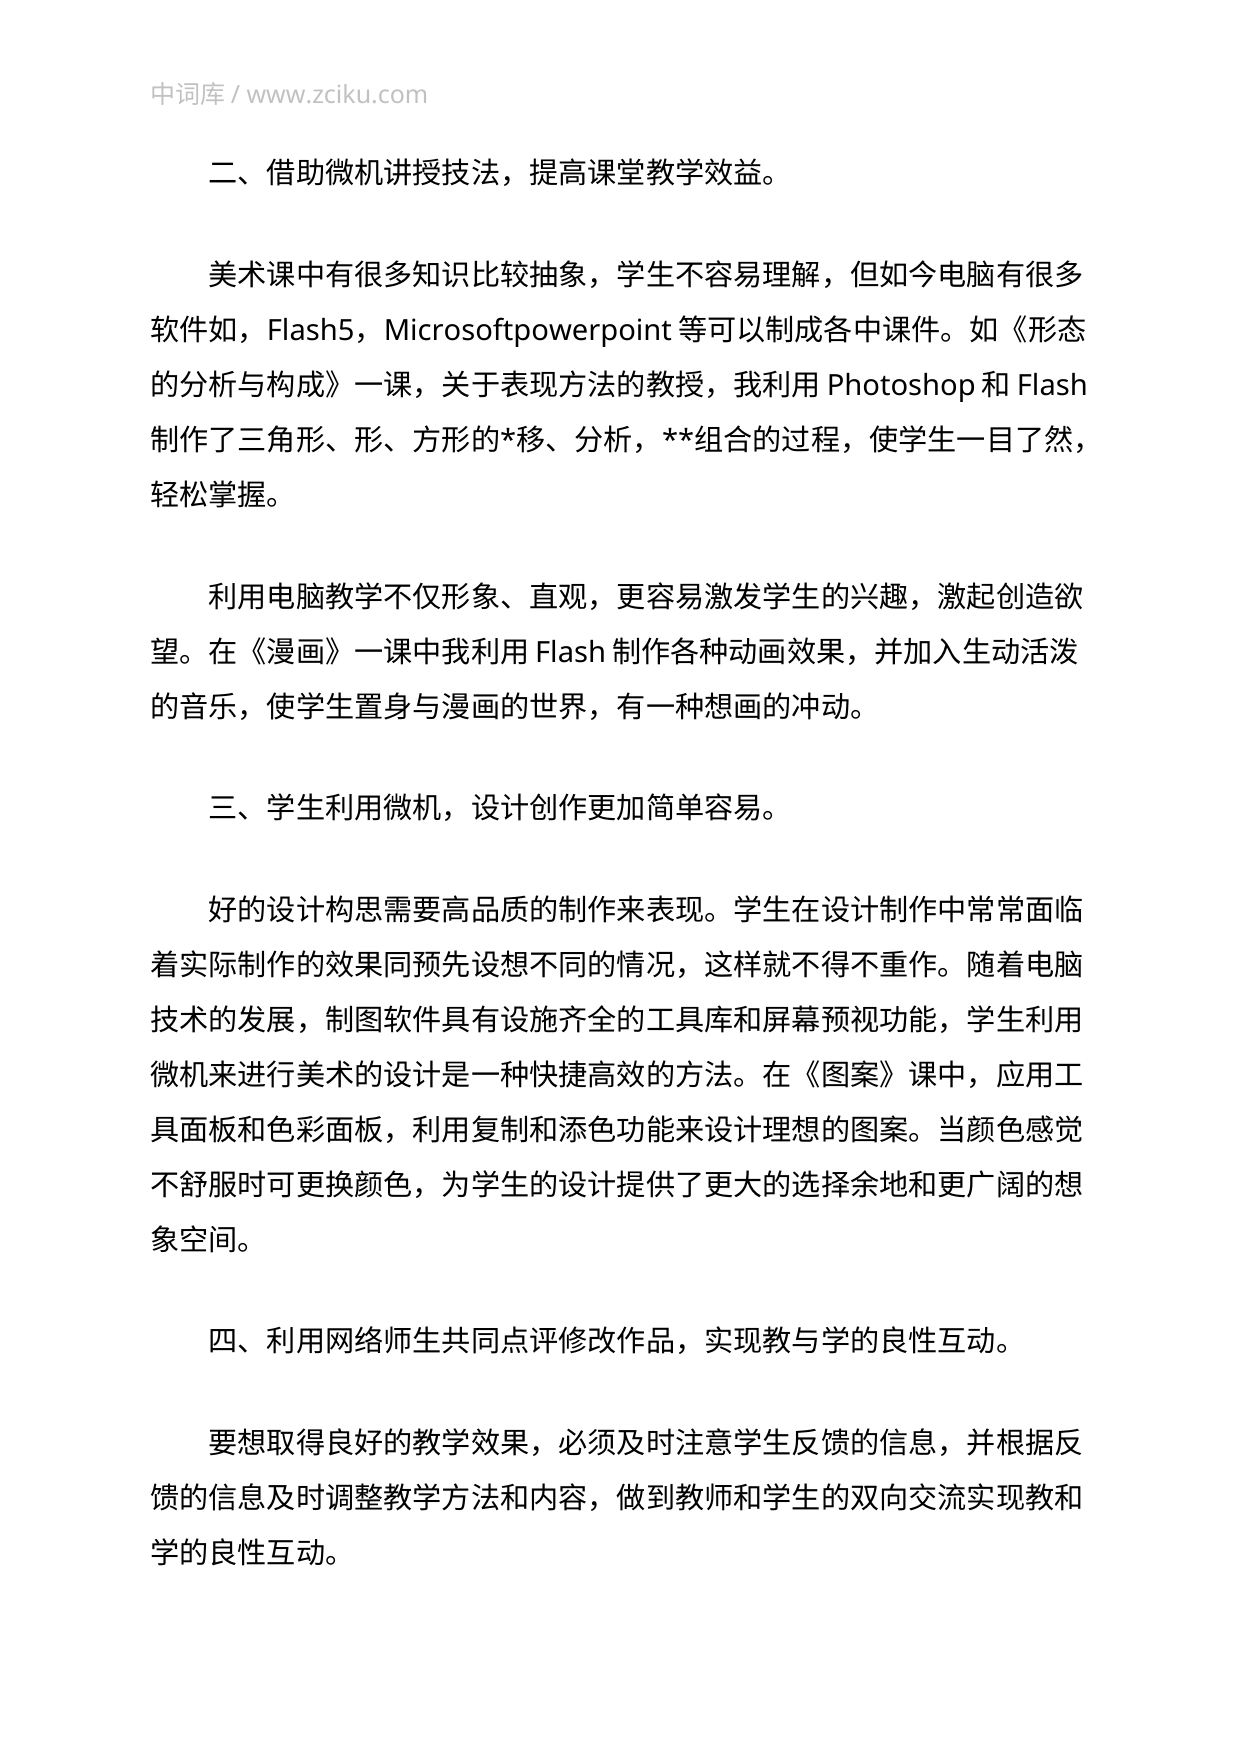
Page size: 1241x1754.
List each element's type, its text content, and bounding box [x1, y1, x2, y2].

text 美术课中有很多知识比较抽象，学生不容易理解，但如今电脑有很多软件如，Flash5，Microsoftpowerpoint等可以制成各中课件。如《形态的分析与构成》一课，关于表现方法的教授，我利用Photoshop和Flash制作了三角形、形、方形的*移、分析，**组合的过程，使学生一目了然，轻松掌握。 [150, 252, 1090, 514]
text 要想取得良好的教学效果，必须及时注意学生反馈的信息，并根据反馈的信息及时调整教学方法和内容，做到教师和学生的双向交流实现教和学的良性互动。 [150, 1420, 1090, 1572]
text 三、学生利用微机，设计创作更加简单容易。 [150, 785, 1090, 827]
text 二、借助微机讲授技法，提高课堂教学效益。 [150, 150, 1090, 192]
text 四、利用网络师生共同点评修改作品，实现教与学的良性互动。 [150, 1318, 1090, 1360]
text 好的设计构思需要高品质的制作来表现。学生在设计制作中常常面临着实际制作的效果同预先设想不同的情况，这样就不得不重作。随着电脑技术的发展，制图软件具有设施齐全的工具库和屏幕预视功能，学生利用微机来进行美术的设计是一种快捷高效的方法。在《图案》课中，应用工具面板和色彩面板，利用复制和添色功能来设计理想的图案。当颜色感觉不舒服时可更换颜色，为学生的设计提供了更大的选择余地和更广阔的想象空间。 [150, 887, 1090, 1258]
text 利用电脑教学不仅形象、直观，更容易激发学生的兴趣，激起创造欲望。在《漫画》一课中我利用Flash制作各种动画效果，并加入生动活泼的音乐，使学生置身与漫画的世界，有一种想画的冲动。 [150, 573, 1090, 726]
